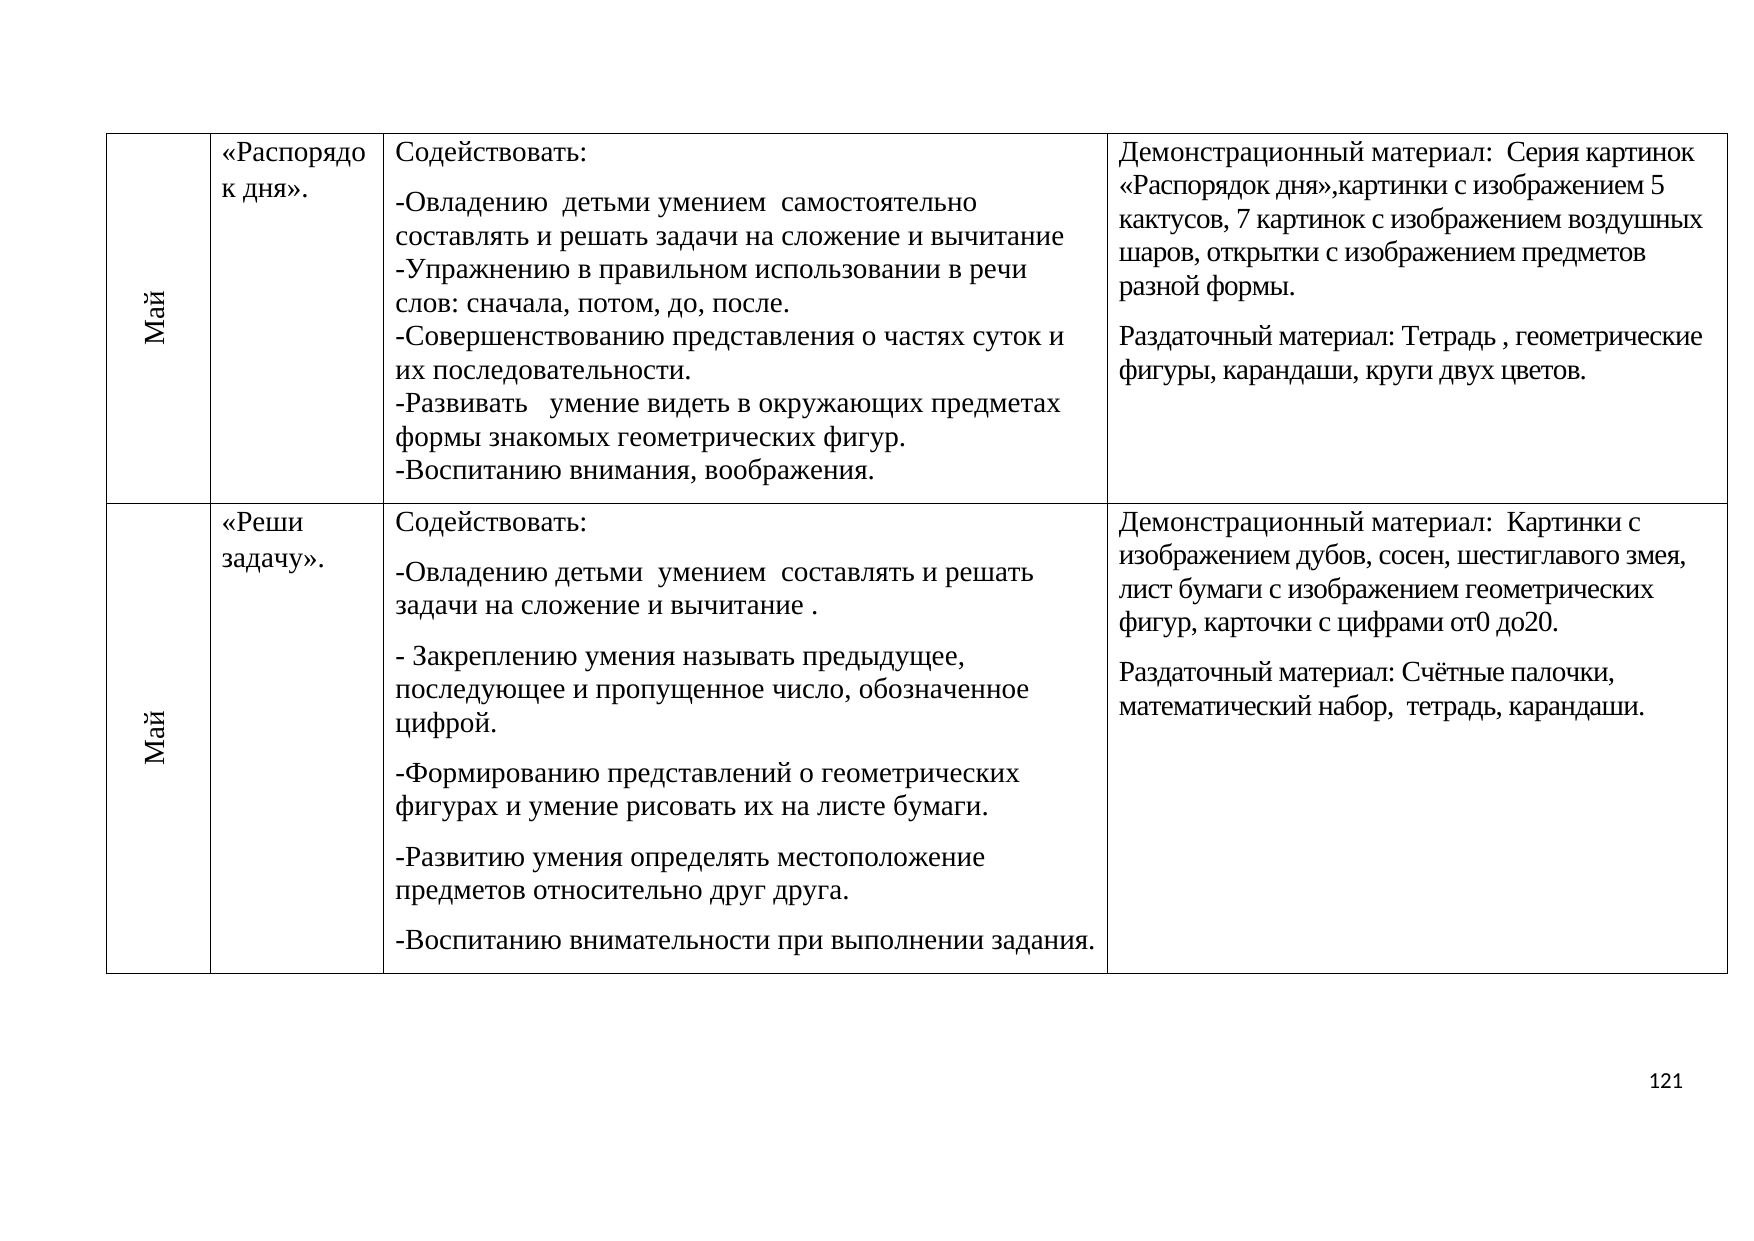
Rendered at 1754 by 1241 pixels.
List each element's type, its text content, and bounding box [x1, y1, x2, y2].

table_cell Май [107, 134, 210, 503]
table_cell Май [107, 504, 210, 973]
table_cell Содействовать: -Овладению детьми умением самостоятельно составлять и решать задачи на сложение и вычитание -Упражнению в правильном использовании в речи слов: сначала, потом, до, после. -Совершенствованию представления о частях суток и их последовательности. -Развивать умение видеть в окружающих предметах формы знакомых геометрических фигур. -Воспитанию внимания, воображения. [384, 134, 1107, 503]
table_cell Демонстрационный материал: Серия картинок «Распорядок дня»,картинки с изображением 5 кактусов, 7 картинок с изображением воздушных шаров, открытки с изображением предметов разной формы. Раздаточный материал: Тетрадь , геометрические фигуры, карандаши, круги двух цветов. [1108, 134, 1727, 503]
table_cell Демонстрационный материал: Картинки с изображением дубов, сосен, шестиглавого змея, лист бумаги с изображением геометрических фигур, карточки с цифрами от0 до20. Раздаточный материал: Счётные палочки, математический набор, тетрадь, карандаши. [1108, 504, 1727, 973]
table_cell «Реши задачу». [211, 504, 383, 973]
table_cell «Распорядок дня». [211, 134, 383, 503]
table_cell Содействовать: -Овладению детьми умением составлять и решать задачи на сложение и вычитание . - Закреплению умения называть предыдущее, последующее и пропущенное число, обозначенное цифрой. -Формированию представлений о геометрических фигурах и умение рисовать их на листе бумаги. -Развитию умения определять местоположение предметов относительно друг друга. -Воспитанию внимательности при выполнении задания. [384, 504, 1107, 973]
